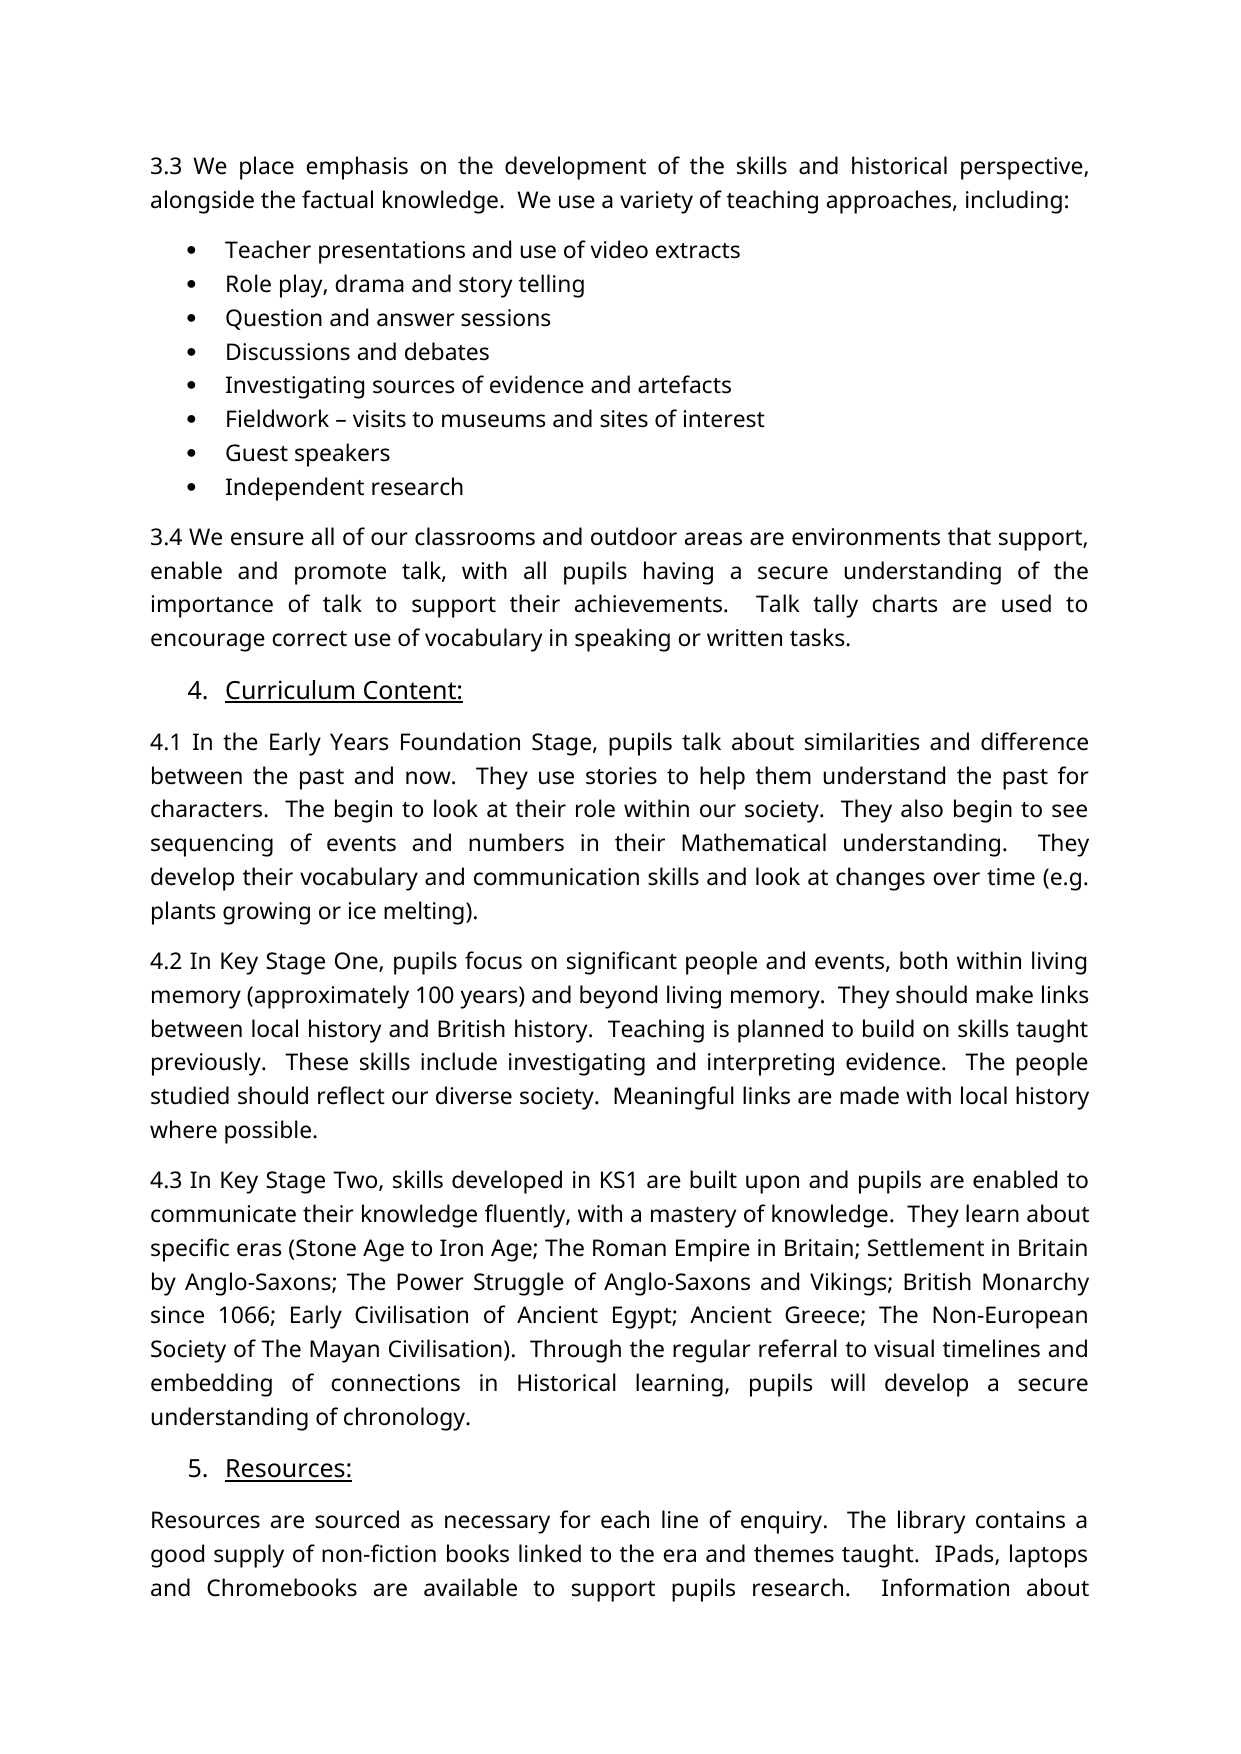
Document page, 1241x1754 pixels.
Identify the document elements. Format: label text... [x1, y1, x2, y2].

list Curriculum Content: [187, 672, 1090, 707]
text 3.3 We place emphasis on the development of the skills and historical perspective, alongside the factual knowledge. We use a variety of teaching approaches, including: [150, 150, 1090, 215]
list Fieldwork – visits to museums and sites of interest [187, 403, 1090, 434]
text 4.2 In Key Stage One, pupils focus on significant people and events, both within living memory (approximately 100 years) and beyond living memory. They should make links between local history and British history. Teaching is planned to build on skills taught previously. These skills include investigating and interpreting evidence. The people studied should reflect our diverse society. Meaningful links are made with local history where possible. [150, 945, 1090, 1145]
text 4.1 In the Early Years Foundation Stage, pupils talk about similarities and difference between the past and now. They use stories to help them understand the past for characters. The begin to look at their role within our society. They also begin to see sequencing of events and numbers in their Mathematical understanding. They develop their vocabulary and communication skills and look at changes over time (e.g. plants growing or ice melting). [150, 726, 1090, 926]
list Guest speakers [187, 437, 1090, 468]
text 3.4 We ensure all of our classrooms and outdoor areas are environments that support, enable and promote talk, with all pupils having a secure understanding of the importance of talk to support their achievements. Talk tally charts are used to encourage correct use of vocabulary in speaking or written tasks. [150, 521, 1090, 653]
list Role play, drama and story telling [187, 268, 1090, 299]
list Question and answer sessions [187, 302, 1090, 333]
list Teacher presentations and use of video extracts [187, 234, 1090, 265]
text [150, 1504, 1090, 1603]
list Discussions and debates [187, 335, 1090, 367]
list Investigating sources of evidence and artefacts [187, 369, 1090, 400]
list Resources: [187, 1451, 1090, 1485]
list Independent research [187, 470, 1090, 502]
text 4.3 In Key Stage Two, skills developed in KS1 are built upon and pupils are enabled to communicate their knowledge fluently, with a mastery of knowledge. They learn about specific eras (Stone Age to Iron Age; The Roman Empire in Britain; Settlement in Britain by Anglo-Saxons; The Power Struggle of Anglo-Saxons and Vikings; British Monarchy since 1066; Early Civilisation of Ancient Egypt; Ancient Greece; The Non-European Society of The Mayan Civilisation). Through the regular referral to visual timelines and embedding of connections in Historical learning, pupils will develop a secure understanding of chronology. [150, 1164, 1090, 1432]
